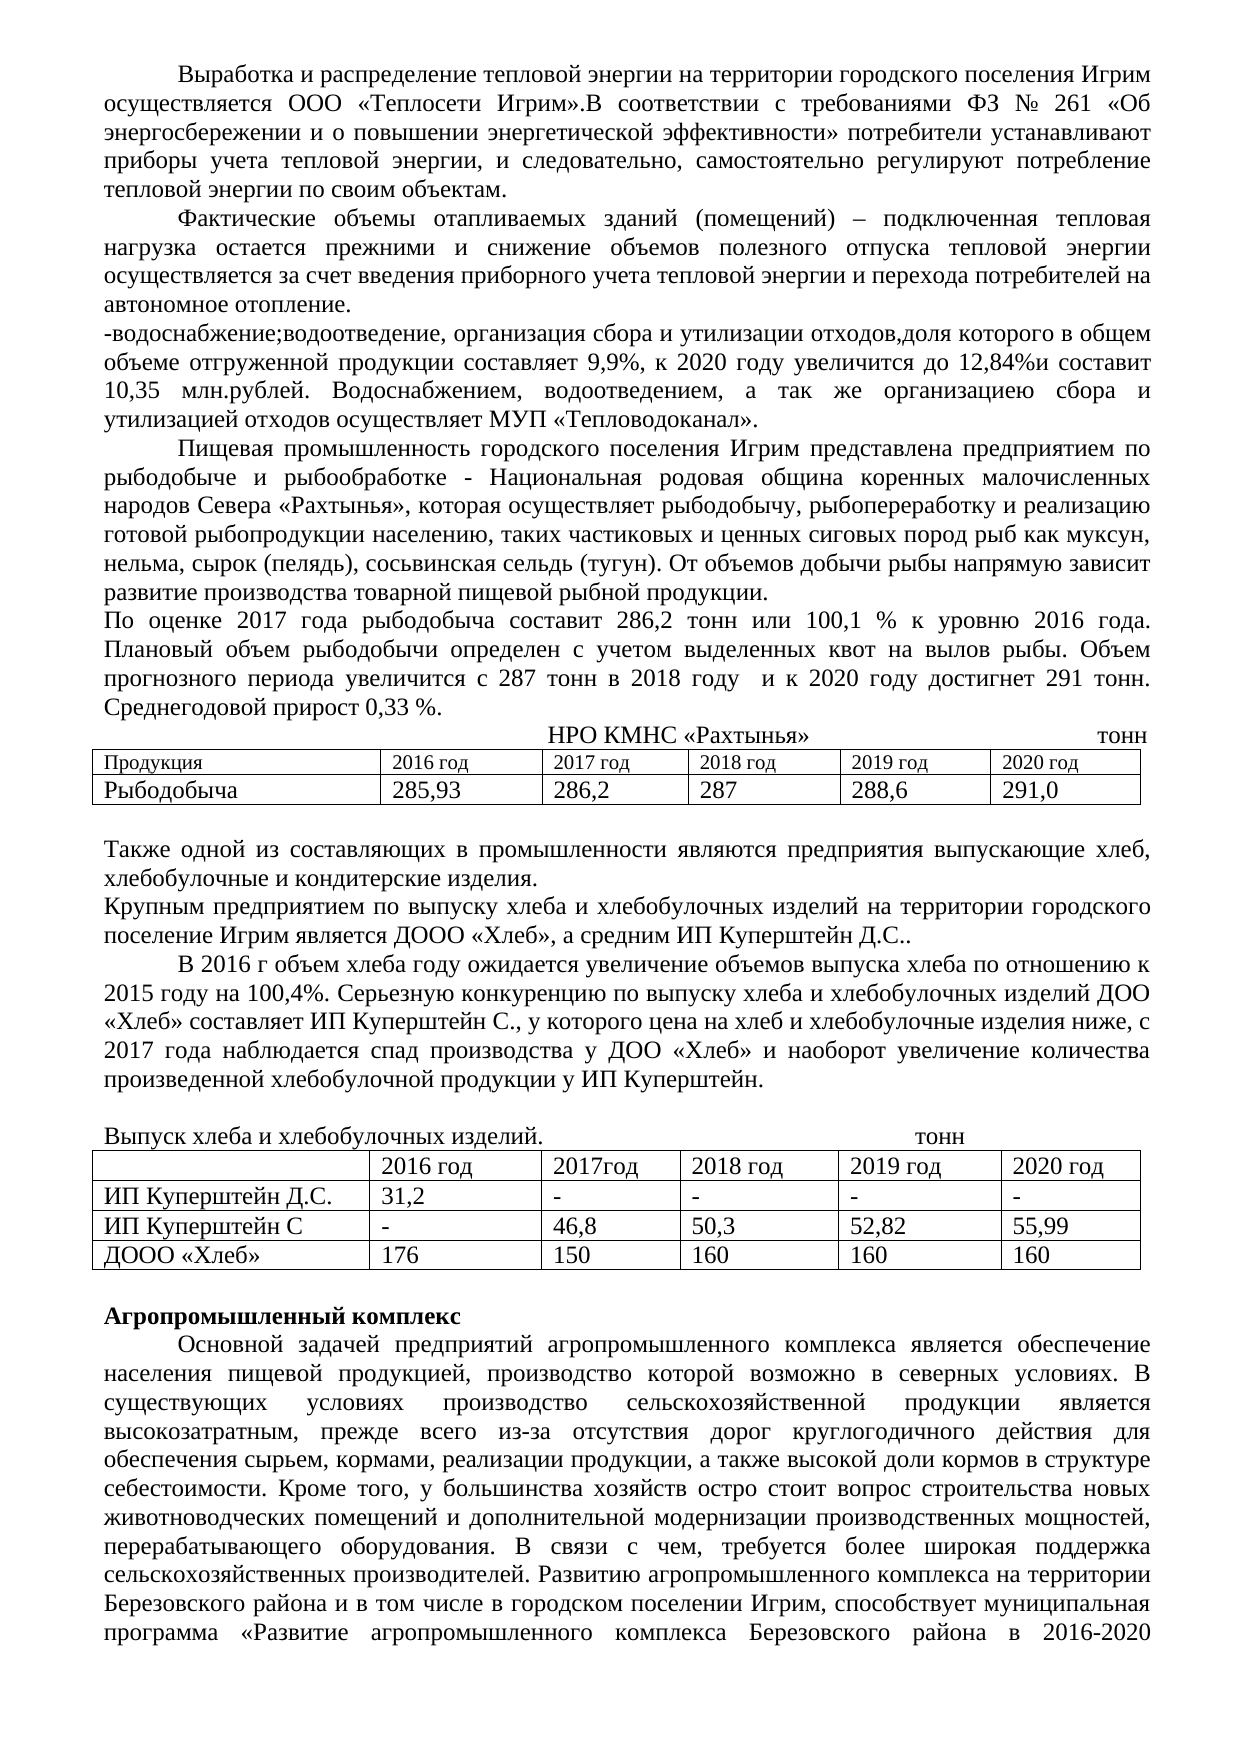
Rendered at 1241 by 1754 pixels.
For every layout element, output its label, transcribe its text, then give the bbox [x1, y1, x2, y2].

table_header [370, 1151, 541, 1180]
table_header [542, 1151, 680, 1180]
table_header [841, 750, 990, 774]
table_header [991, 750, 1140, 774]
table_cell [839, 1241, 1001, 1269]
text В 2016 г объем хлеба году ожидается увеличение объемов выпуска хлеба по отношению к 2015 году на 100,4%. Серьезную конкуренцию по выпуску хлеба и хлебобулочных изделий ДОО «Хлеб» составляет ИП Куперштейн С., у которого цена на хлеб и хлебобулочные изделия ниже, с 2017 года наблюдается спад производства у ДОО «Хлеб» и наоборот увеличение количества произведенной хлебобулочной продукции у ИП Куперштейн. [103, 949, 1152, 1093]
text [103, 1329, 1152, 1646]
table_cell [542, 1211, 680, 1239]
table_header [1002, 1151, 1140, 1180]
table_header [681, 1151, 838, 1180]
text Пищевая промышленность городского поселения Игрим представлена предприятием по рыбодобыче и рыбообработке - Национальная родовая община коренных малочисленных народов Севера «Рахтынья», которая осуществляет рыбодобычу, рыбопереработку и реализацию готовой рыбопродукции населению, таких частиковых и ценных сиговых пород рыб как муксун, нельма, сырок (пелядь), сосьвинская сельдь (тугун). От объемов добычи рыбы напрямую зависит развитие производства товарной пищевой рыбной продукции. [103, 433, 1152, 605]
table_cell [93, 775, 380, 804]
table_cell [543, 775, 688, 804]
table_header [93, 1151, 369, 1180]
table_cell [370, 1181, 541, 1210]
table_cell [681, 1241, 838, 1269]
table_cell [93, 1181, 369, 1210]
text Фактические объемы отапливаемых зданий (помещений) – подключенная тепловая нагрузка остается прежними и снижение объемов полезного отпуска тепловой энергии осуществляется за счет введения приборного учета тепловой энергии и перехода потребителей на автономное отопление. [103, 203, 1152, 318]
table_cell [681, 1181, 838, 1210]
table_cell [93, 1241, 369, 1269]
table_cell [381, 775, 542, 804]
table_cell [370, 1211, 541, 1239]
text -водоснабжение;водоотведение, организация сбора и утилизации отходов,доля которого в общем объеме отгруженной продукции составляет 9,9%, к 2020 году увеличится до 12,84%и составит 10,35 млн.рублей. Водоснабжением, водоотведением, а так же организациею сбора и утилизацией отходов осуществляет МУП «Тепловодоканал». [103, 318, 1152, 433]
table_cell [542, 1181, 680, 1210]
text Выпуск хлеба и хлебобулочных изделий. тонн [103, 1121, 1152, 1150]
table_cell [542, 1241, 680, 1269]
text Крупным предприятием по выпуску хлеба и хлебобулочных изделий на территории городского поселение Игрим является ДООО «Хлеб», а средним ИП Куперштейн Д.С.. [103, 891, 1152, 949]
text Также одной из составляющих в промышленности являются предприятия выпускающие хлеб, хлебобулочные и кондитерские изделия. [103, 834, 1152, 891]
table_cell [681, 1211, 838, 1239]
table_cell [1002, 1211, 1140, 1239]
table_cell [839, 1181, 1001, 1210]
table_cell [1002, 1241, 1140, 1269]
text Агропромышленный комплекс [103, 1301, 1152, 1329]
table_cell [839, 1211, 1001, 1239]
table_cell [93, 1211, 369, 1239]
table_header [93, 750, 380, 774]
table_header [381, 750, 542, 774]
text НРО КМНС «Рахтынья» тонн [103, 720, 1152, 749]
text По оценке 2017 года рыбодобыча составит 286,2 тонн или 100,1 % к уровню 2016 года. Плановый объем рыбодобычи определен с учетом выделенных квот на вылов рыбы. Объем прогнозного периода увеличится с 287 тонн в 2018 году и к 2020 году достигнет 291 тонн. Среднегодовой прирост 0,33 %. [103, 605, 1152, 720]
text Выработка и распределение тепловой энергии на территории городского поселения Игрим осуществляется ООО «Теплосети Игрим».В соответствии с требованиями ФЗ № 261 «Об энергосбережении и о повышении энергетической эффективности» потребители устанавливают приборы учета тепловой энергии, и следовательно, самостоятельно регулируют потребление тепловой энергии по своим объектам. [103, 59, 1152, 203]
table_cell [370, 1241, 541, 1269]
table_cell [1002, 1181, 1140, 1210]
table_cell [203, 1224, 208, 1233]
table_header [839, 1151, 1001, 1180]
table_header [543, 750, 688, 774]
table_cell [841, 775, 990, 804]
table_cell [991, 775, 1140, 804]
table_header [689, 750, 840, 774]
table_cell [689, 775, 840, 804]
